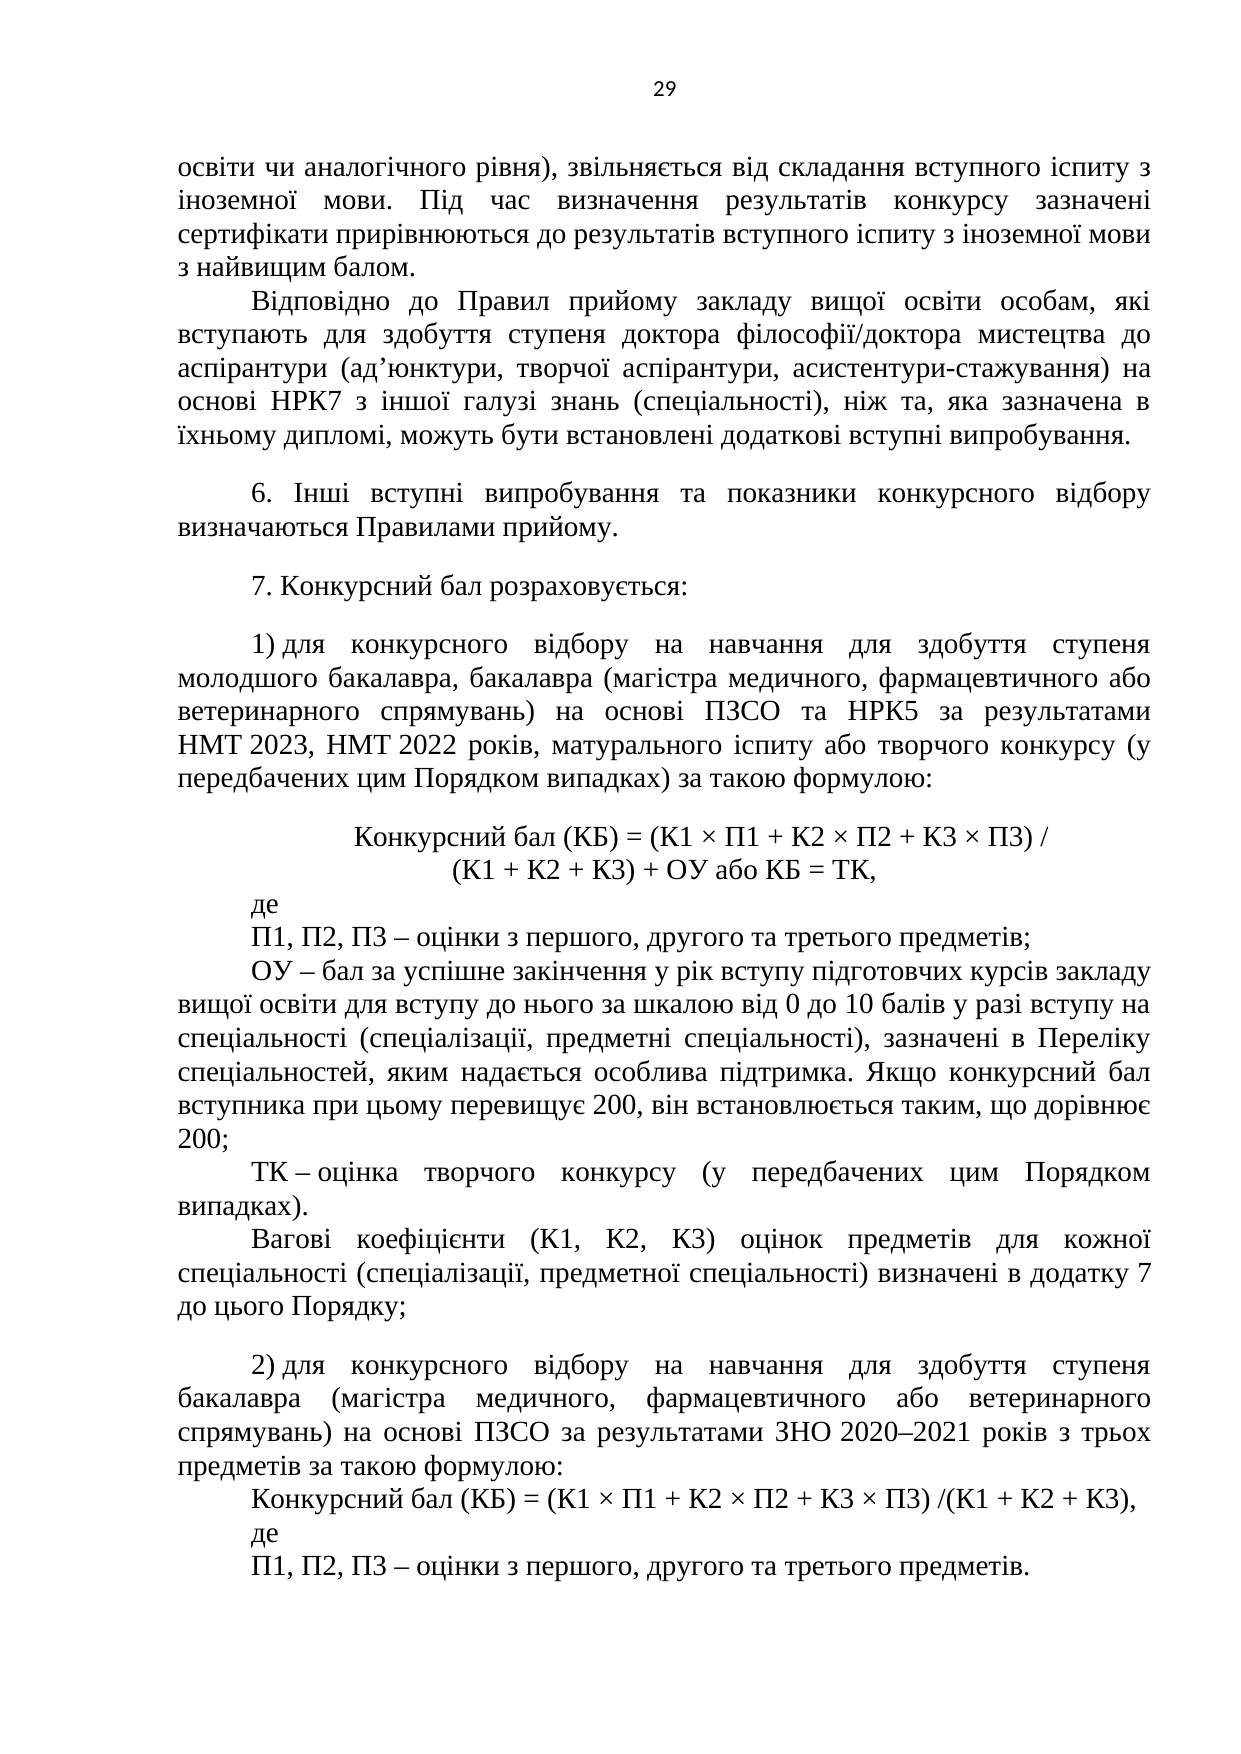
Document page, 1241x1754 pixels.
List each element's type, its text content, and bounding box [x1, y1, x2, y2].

text П1, П2, П3 – оцінки з першого, другого та третього предметів; [177, 919, 1152, 953]
list Конкурсний бал (КБ) = (К1 × П1 + К2 × П2 + К3 × П3) / (К1 + К2 + К3) + ОУ або КБ = ТК, [177, 819, 1152, 886]
list Вагові коефіцієнти (К1, К2, К3) оцінок предметів для кожної спеціальності (спеціалізації, предметної спеціальності) визначені в додатку 7 до цього Порядку; [177, 1221, 1152, 1322]
list Конкурсний бал (КБ) = (К1 × П1 + К2 × П2 + К3 × П3) /(К1 + К2 + К3), [177, 1481, 1152, 1515]
list 6. Інші вступні випробування та показники конкурсного відбору визначаються Правилами прийому. [177, 476, 1152, 543]
list де [177, 886, 1152, 919]
list 1) для конкурсного відбору на навчання для здобуття ступеня молодшого бакалавра, бакалавра (магістра медичного, фармацевтичного або ветеринарного спрямувань) на основі ПЗСО та НРК5 за результатами НМТ 2023, НМТ 2022 років, матурального іспиту або творчого конкурсу (у передбачених цим Порядком випадках) за такою формулою: [177, 626, 1152, 794]
list 7. Конкурсний бал розраховується: [177, 568, 1152, 601]
list ОУ – бал за успішне закінчення у рік вступу підготовчих курсів закладу вищої освіти для вступу до нього за шкалою від 0 до 10 балів у разі вступу на спеціальності (спеціалізації, предметні спеціальності), зазначені в Переліку спеціальностей, яким надається особлива підтримка. Якщо конкурсний бал вступника при цьому перевищує 200, він встановлюється таким, що дорівнює 200; [177, 953, 1152, 1154]
list 2) для конкурсного відбору на навчання для здобуття ступеня бакалавра (магістра медичного, фармацевтичного або ветеринарного спрямувань) на основі ПЗСО за результатами ЗНО 2020–2021 років з трьох предметів за такою формулою: [177, 1347, 1152, 1481]
list Відповідно до Правил прийому закладу вищої освіти особам, які вступають для здобуття ступеня доктора філософії/доктора мистецтва до аспірантури (ад’юнктури, творчої аспірантури, асистентури-стажування) на основі НРК7 з іншої галузі знань (спеціальності), ніж та, яка зазначена в їхньому дипломі, можуть бути встановлені додаткові вступні випробування. [177, 283, 1152, 451]
list ТК – оцінка творчого конкурсу (у передбачених цим Порядком випадках). [177, 1154, 1152, 1221]
list де [177, 1515, 1152, 1548]
list П1, П2, П3 – оцінки з першого, другого та третього предметів. [177, 1548, 1152, 1582]
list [177, 149, 1152, 283]
